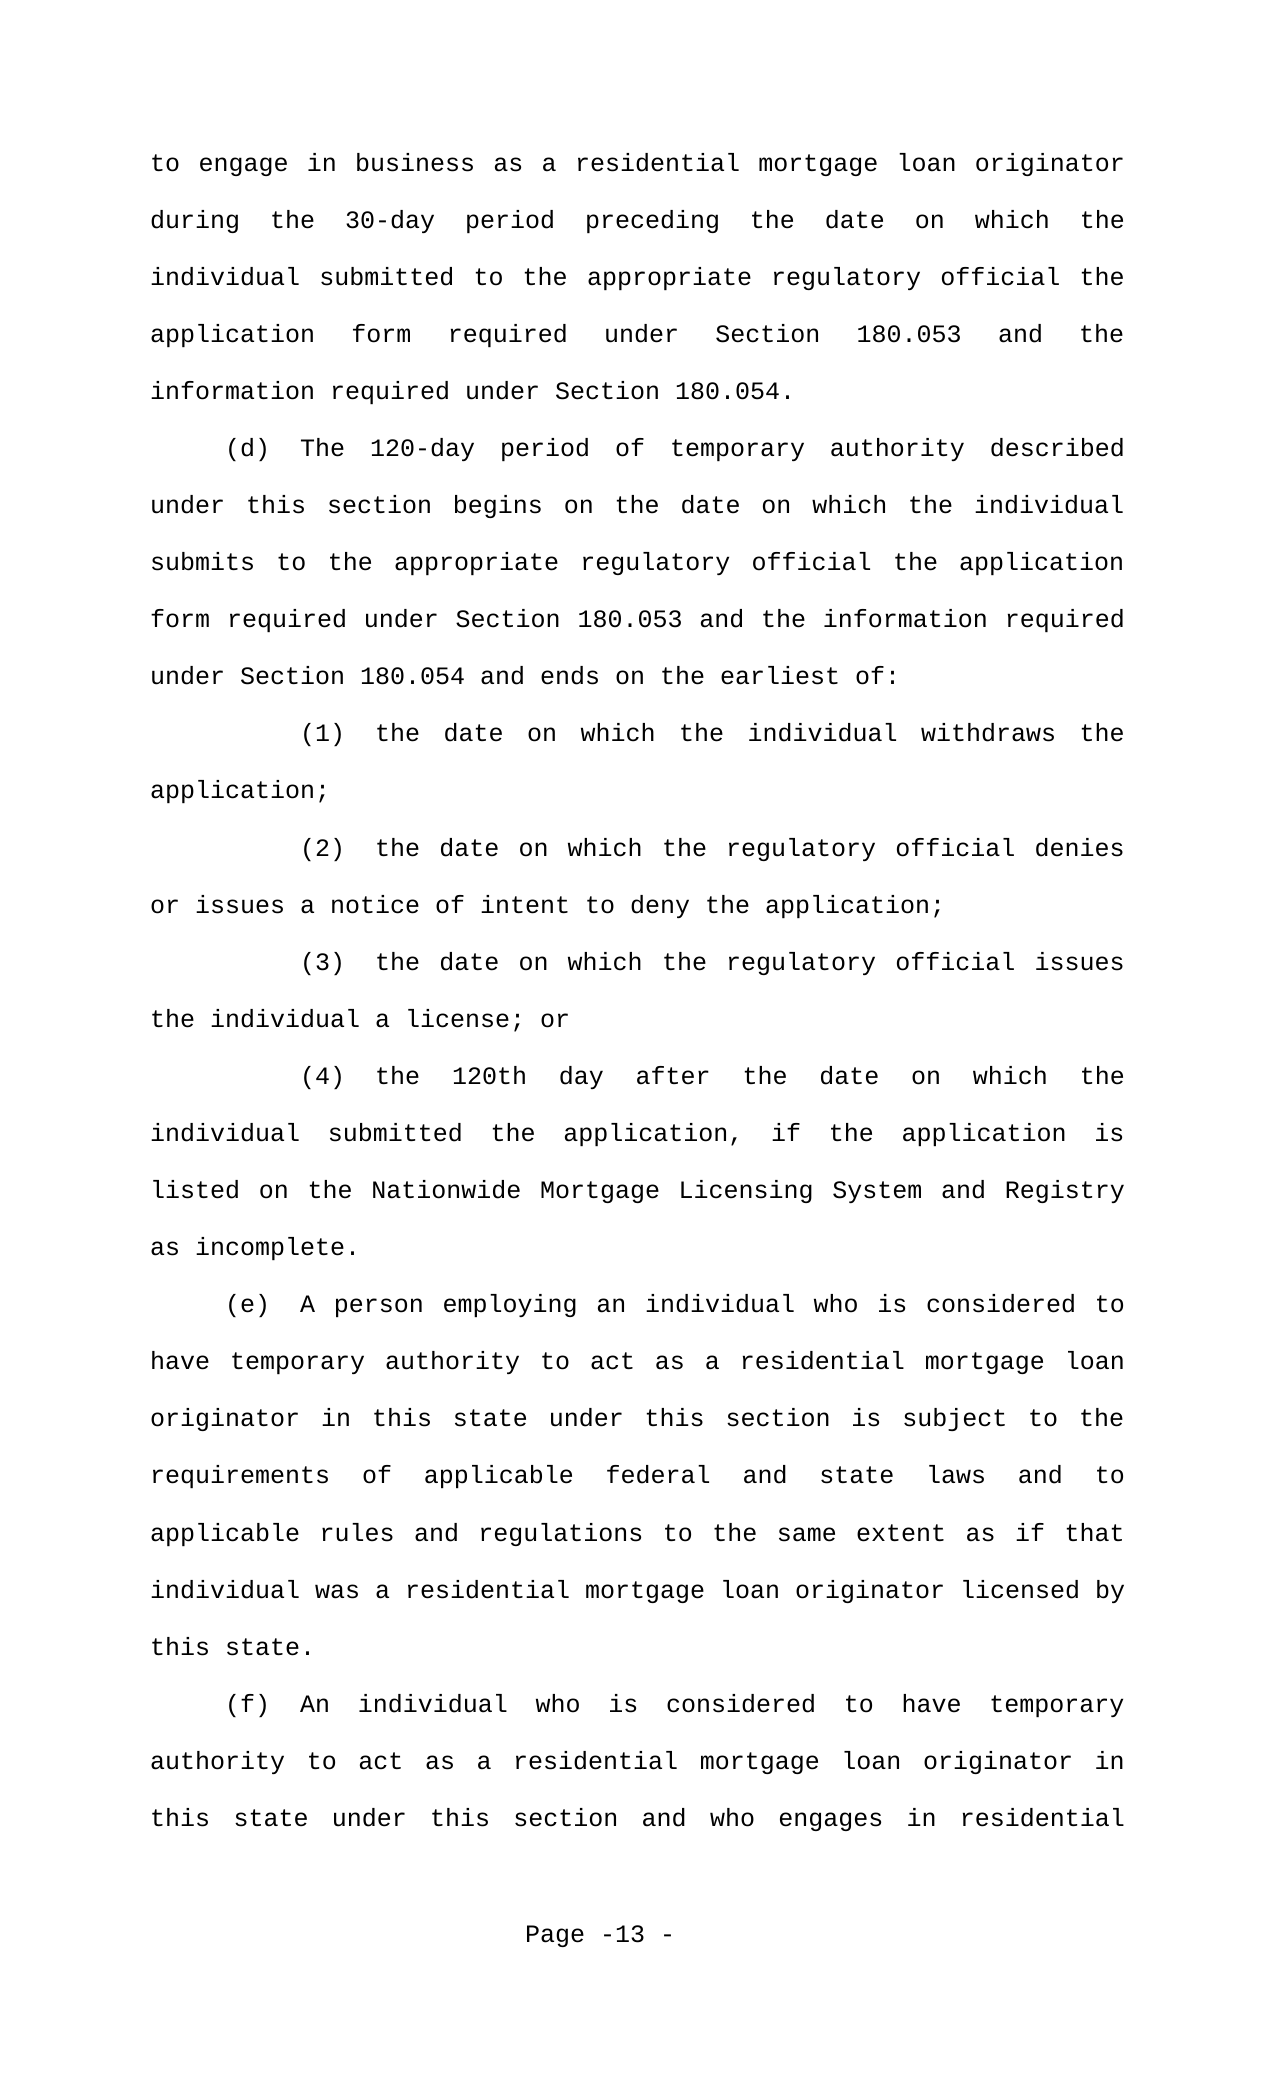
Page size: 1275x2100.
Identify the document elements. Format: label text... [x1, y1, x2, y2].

text (3) the date on which the regulatory official issues the individual a license; or [150, 949, 1125, 1035]
text (4) the 120th day after the date on which the individual submitted the application, if the application is listed on the Nationwide Mortgage Licensing System and Registry as incomplete. [150, 1063, 1125, 1263]
text (e) A person employing an individual who is considered to have temporary authority to act as a residential mortgage loan originator in this state under this section is subject to the requirements of applicable federal and state laws and to applicable rules and regulations to the same extent as if that individual was a residential mortgage loan originator licensed by this state. [150, 1292, 1125, 1663]
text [150, 1691, 1125, 1834]
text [150, 150, 1125, 407]
text (d) The 120-day period of temporary authority described under this section begins on the date on which the individual submits to the appropriate regulatory official the application form required under Section 180.053 and the information required under Section 180.054 and ends on the earliest of: [150, 435, 1125, 692]
text (2) the date on which the regulatory official denies or issues a notice of intent to deny the application; [150, 835, 1125, 921]
text (1) the date on which the individual withdraws the application; [150, 721, 1125, 806]
